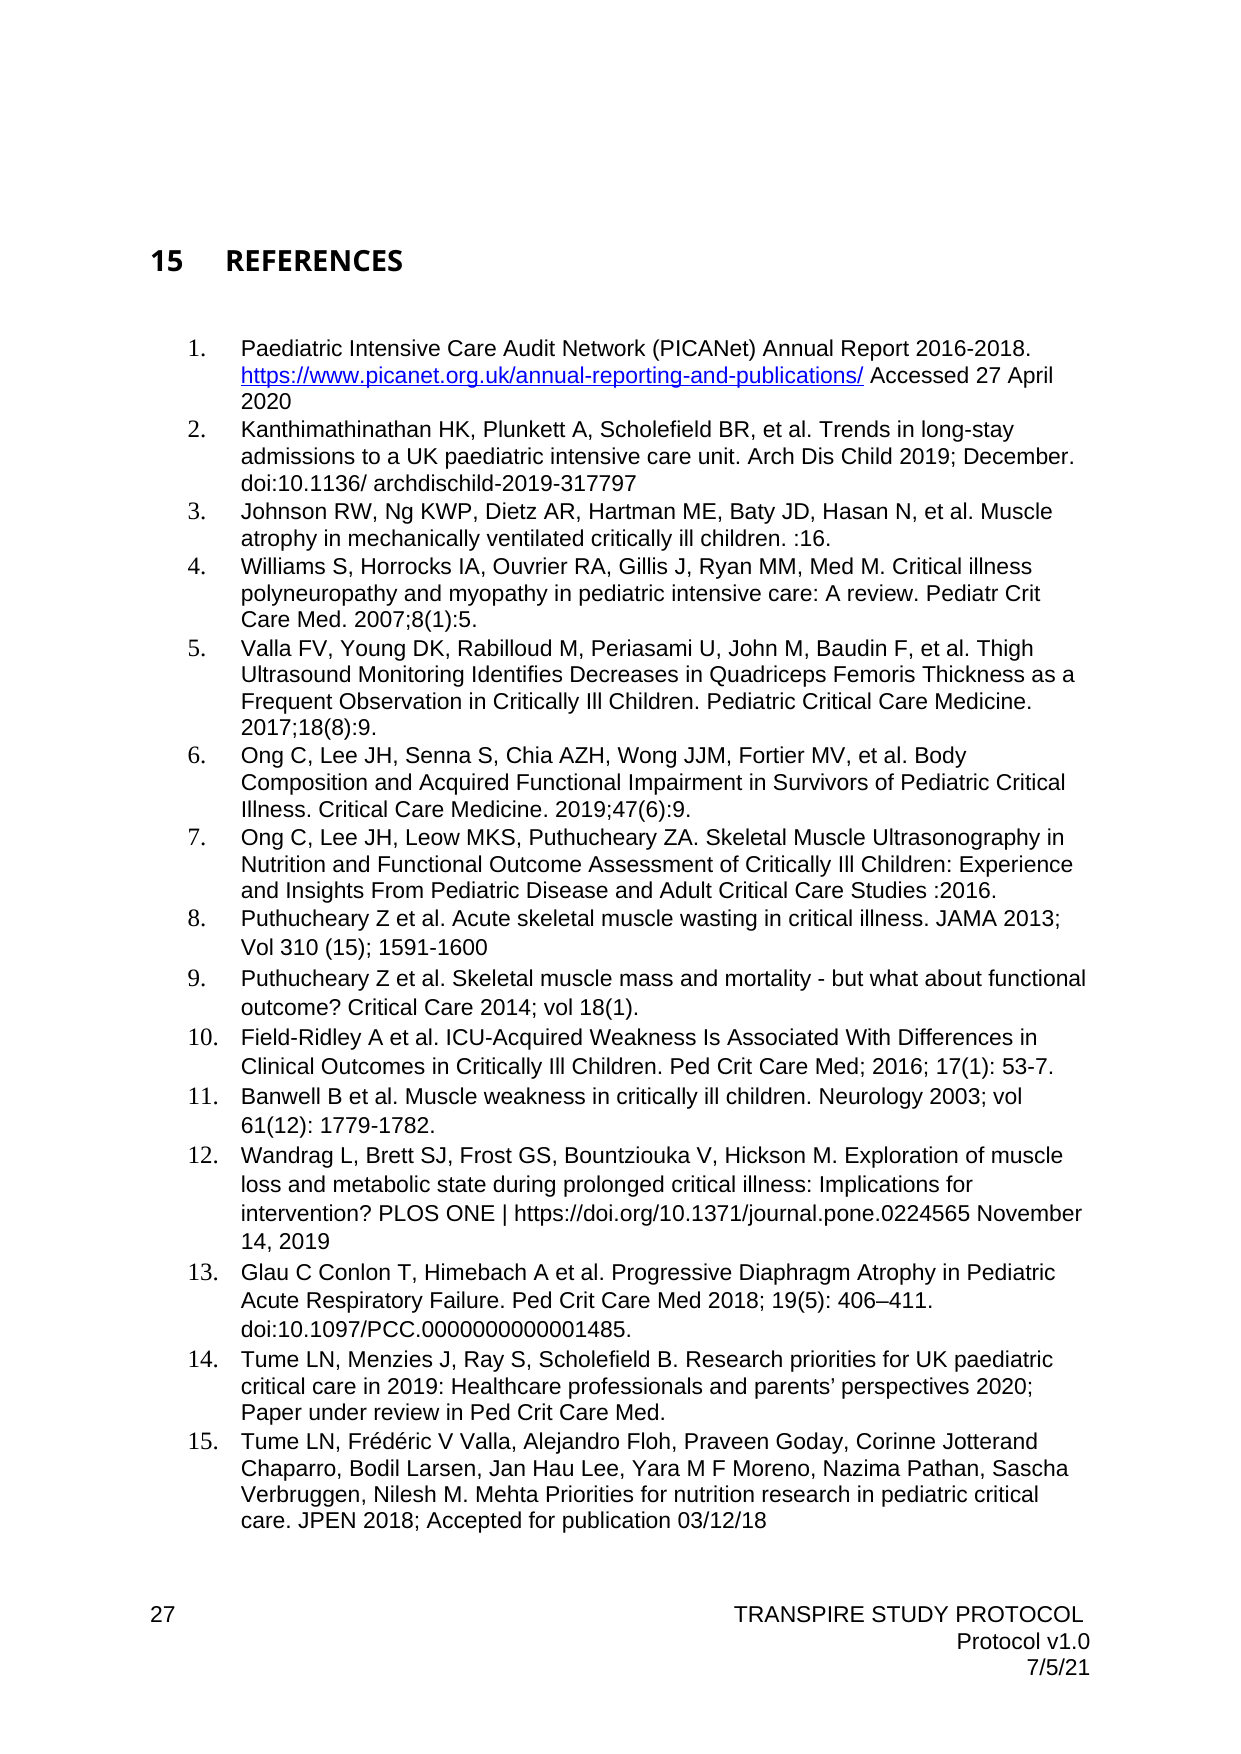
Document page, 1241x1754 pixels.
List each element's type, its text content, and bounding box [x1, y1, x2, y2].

list Glau C Conlon T, Himebach A et al. Progressive Diaphragm Atrophy in Pediatric Acute Respiratory Failure. Ped Crit Care Med 2018; 19(5): 406–411. doi:10.1097/PCC.0000000000001485. [187, 1257, 1090, 1342]
list Williams S, Horrocks IA, Ouvrier RA, Gillis J, Ryan MM, Med M. Critical illness polyneuropathy and myopathy in pediatric intensive care: A review. Pediatr Crit Care Med. 2007;8(1):5. [187, 551, 1090, 633]
list Tume LN, Frédéric V Valla, Alejandro Floh, Praveen Goday, Corinne Jotterand Chaparro, Bodil Larsen, Jan Hau Lee, Yara M F Moreno, Nazima Pathan, Sascha Verbruggen, Nilesh M. Mehta Priorities for nutrition research in pediatric critical care. JPEN 2018; Accepted for publication 03/12/18 [187, 1426, 1090, 1533]
list Puthucheary Z et al. Skeletal muscle mass and mortality - but what about functional outcome? Critical Care 2014; vol 18(1). [187, 963, 1090, 1020]
list Valla FV, Young DK, Rabilloud M, Periasami U, John M, Baudin F, et al. Thigh Ultrasound Monitoring Identifies Decreases in Quadriceps Femoris Thickness as a Frequent Observation in Critically Ill Children. Pediatric Critical Care Medicine. 2017;18(8):9. [187, 633, 1090, 740]
list Field-Ridley A et al. ICU-Acquired Weakness Is Associated With Differences in Clinical Outcomes in Critically Ill Children. Ped Crit Care Med; 2016; 17(1): 53-7. [187, 1022, 1090, 1079]
list Puthucheary Z et al. Acute skeletal muscle wasting in critical illness. JAMA 2013; Vol 310 (15); 1591-1600 [187, 903, 1090, 961]
list Kanthimathinathan HK, Plunkett A, Scholefield BR, et al. Trends in long-stay admissions to a UK paediatric intensive care unit. Arch Dis Child 2019; December. doi:10.1136/ archdischild-2019-317797 [187, 414, 1090, 496]
list Tume LN, Menzies J, Ray S, Scholefield B. Research priorities for UK paediatric critical care in 2019: Healthcare professionals and parents’ perspectives 2020; Paper under review in Ped Crit Care Med. [187, 1344, 1090, 1426]
list Johnson RW, Ng KWP, Dietz AR, Hartman ME, Baty JD, Hasan N, et al. Muscle atrophy in mechanically ventilated critically ill children. :16. [187, 496, 1090, 551]
subtitle 15 References [150, 241, 1090, 280]
list Banwell B et al. Muscle weakness in critically ill children. Neurology 2003; vol 61(12): 1779-1782. [187, 1081, 1090, 1138]
list Ong C, Lee JH, Senna S, Chia AZH, Wong JJM, Fortier MV, et al. Body Composition and Acquired Functional Impairment in Survivors of Pediatric Critical Illness. Critical Care Medicine. 2019;47(6):9. [187, 740, 1090, 822]
list Ong C, Lee JH, Leow MKS, Puthucheary ZA. Skeletal Muscle Ultrasonography in Nutrition and Functional Outcome Assessment of Critically Ill Children: Experience and Insights From Pediatric Disease and Adult Critical Care Studies :2016. [187, 822, 1090, 903]
list Paediatric Intensive Care Audit Network (PICANet) Annual Report 2016-2018. https://www.picanet.org.uk/annual-reporting-and-publications/ Accessed 27 April 2020 [187, 333, 1090, 414]
list Wandrag L, Brett SJ, Frost GS, Bountziouka V, Hickson M. Exploration of muscle loss and metabolic state during prolonged critical illness: Implications for intervention? PLOS ONE | https://doi.org/10.1371/journal.pone.0224565 November 14, 2019 [187, 1140, 1090, 1254]
